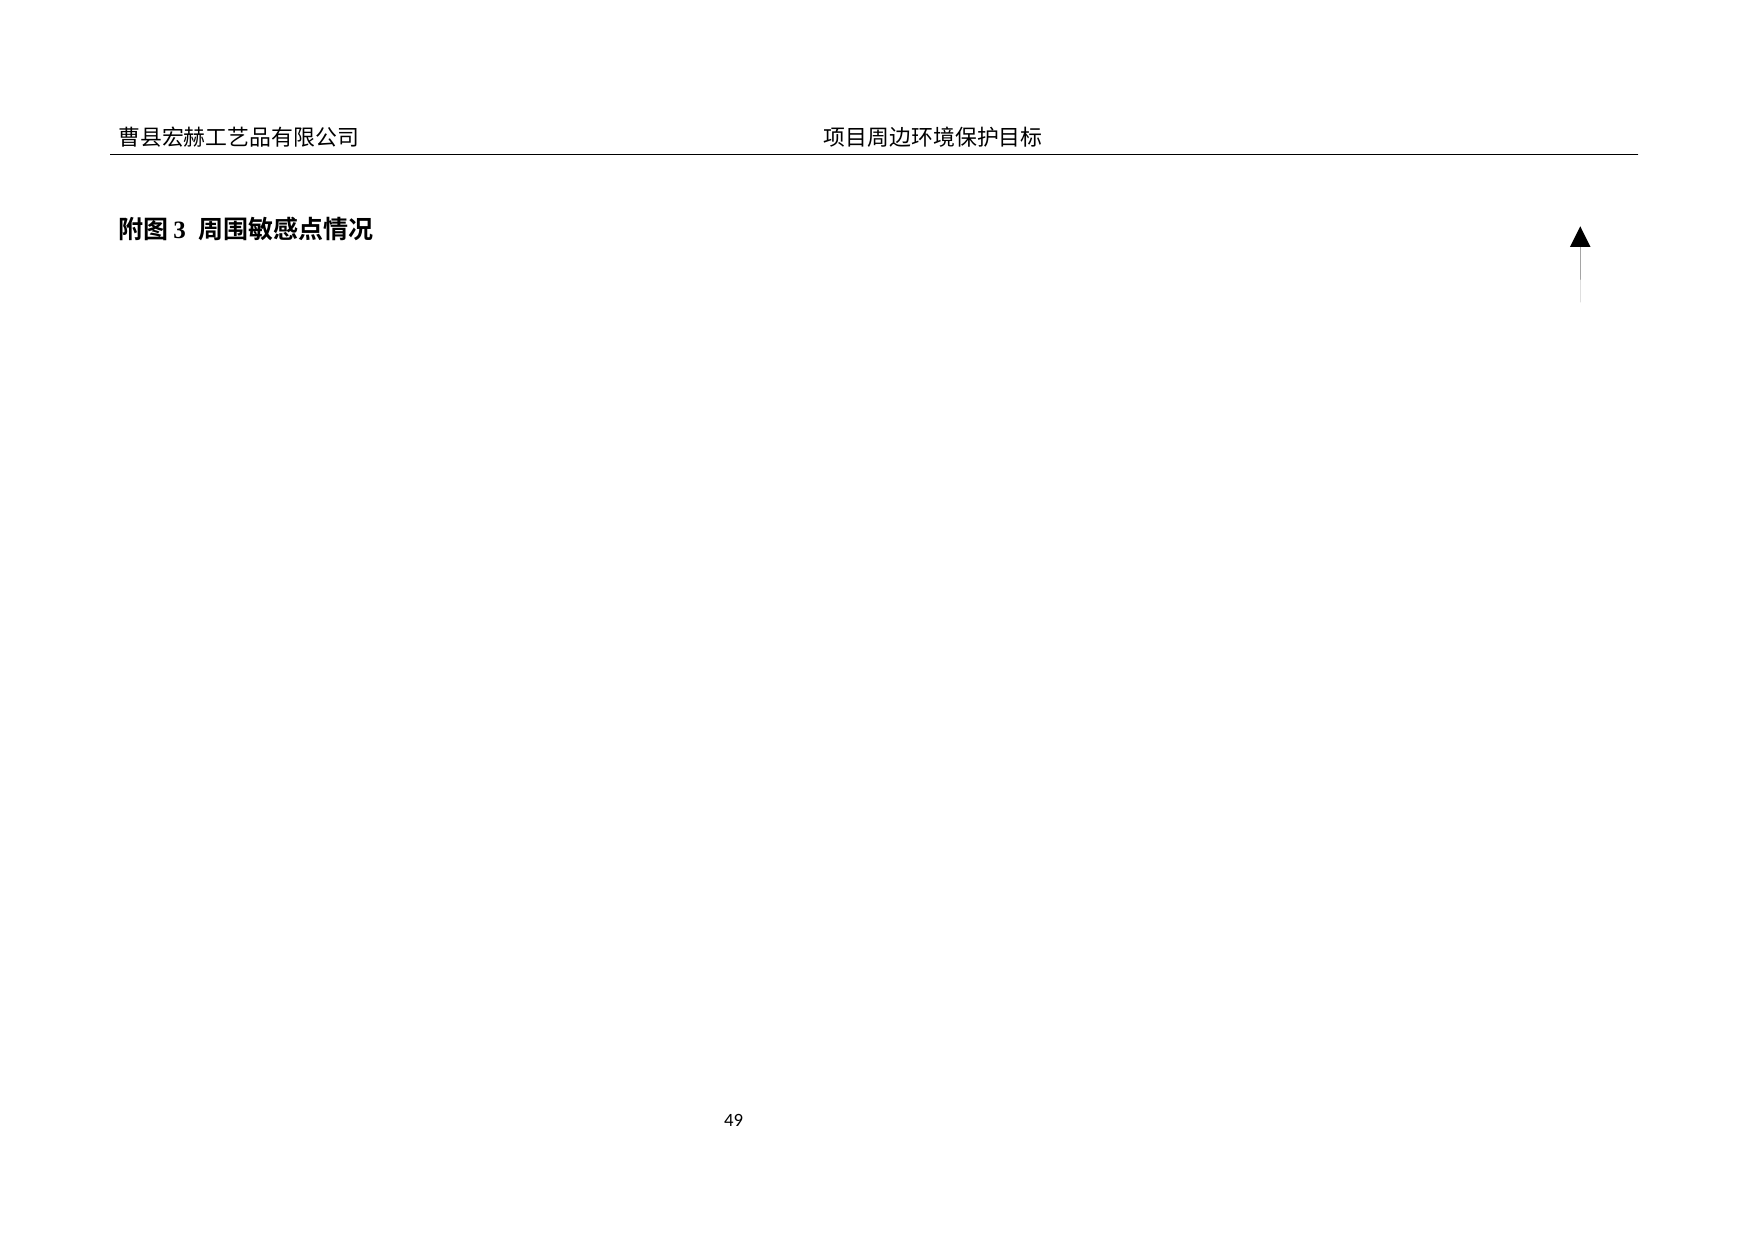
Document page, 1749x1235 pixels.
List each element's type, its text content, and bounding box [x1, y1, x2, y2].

text 附图3 周围敏感点情况 [118, 195, 1630, 260]
